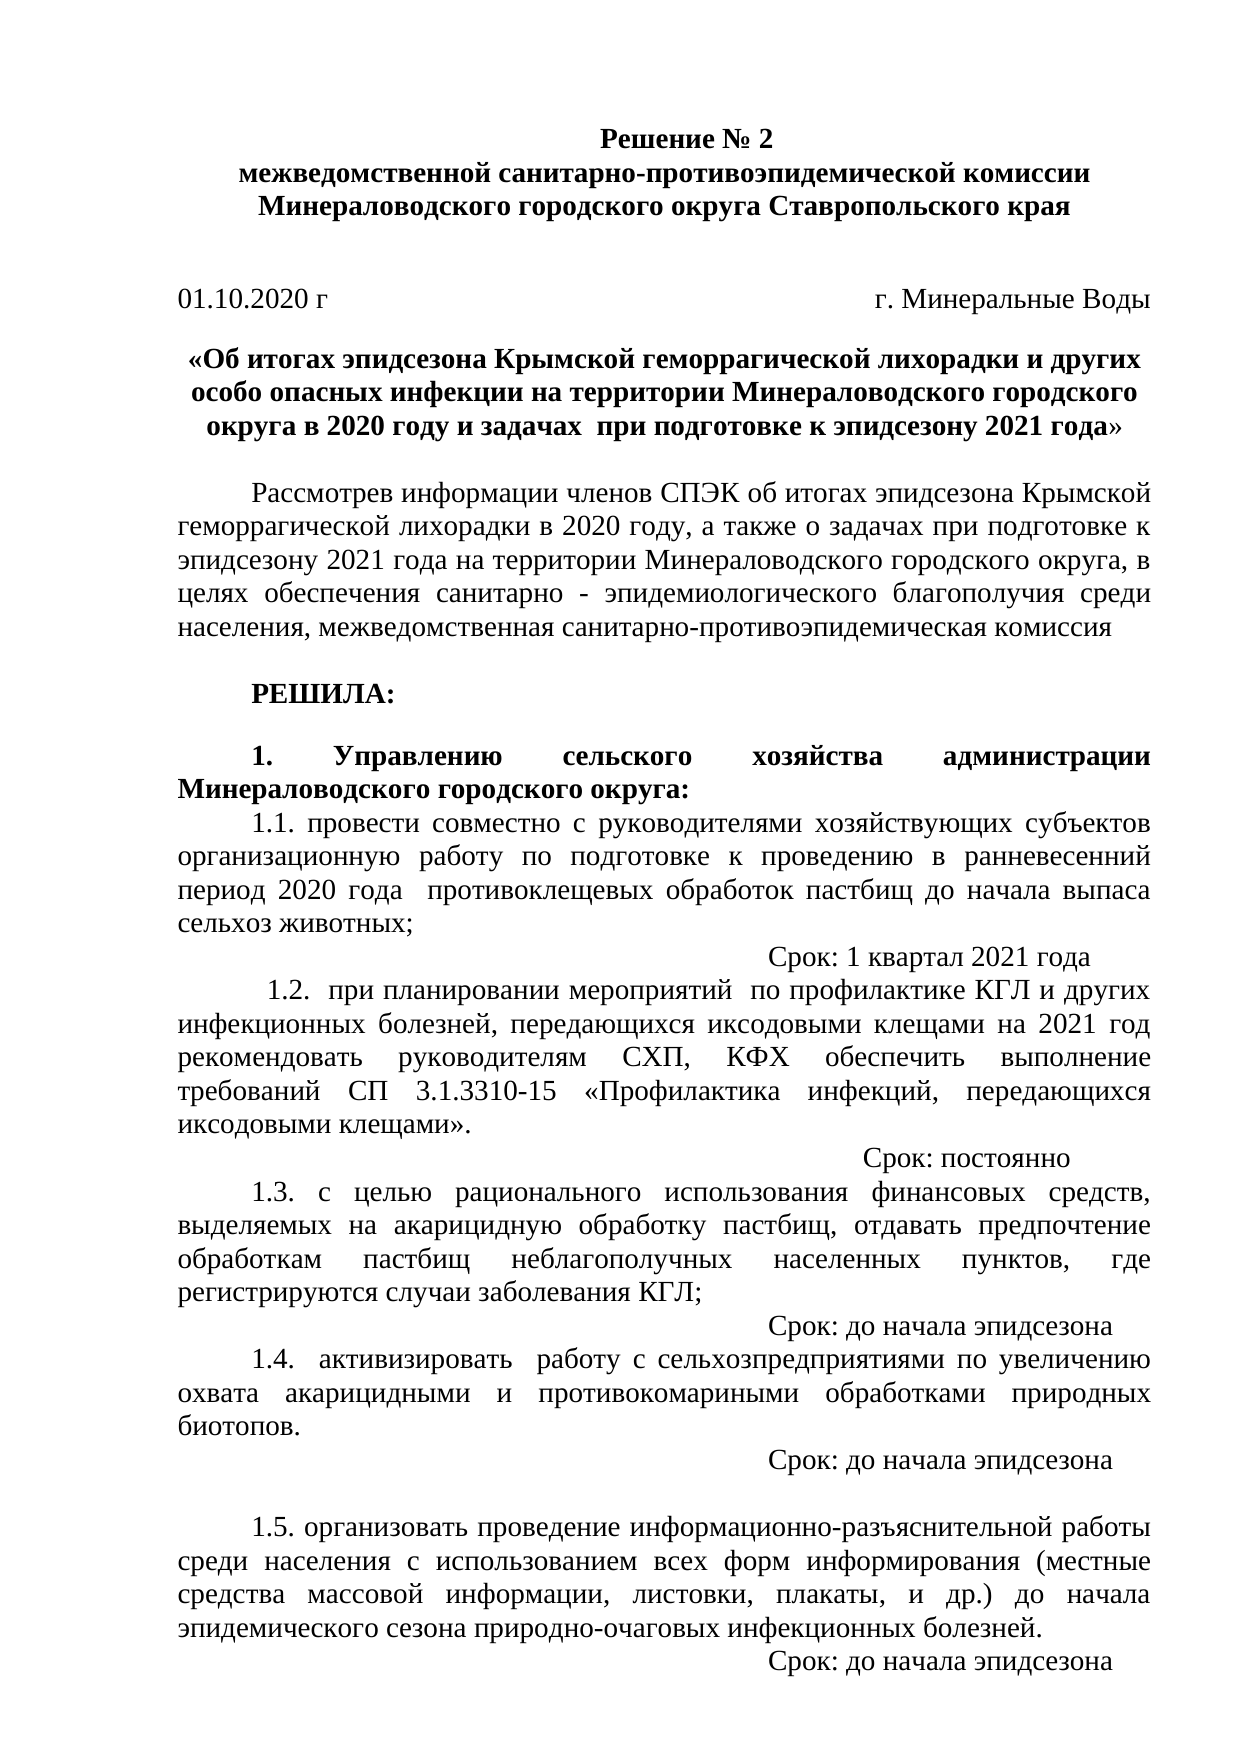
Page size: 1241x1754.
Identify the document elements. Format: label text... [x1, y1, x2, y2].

text Рассмотрев информации членов СПЭК об итогах эпидсезона Крымской геморрагической лихорадки в 2020 году, а также о задачах при подготовке к эпидсезону 2021 года на территории Минераловодского городского округа, в целях обеспечения санитарно - эпидемиологического благополучия среди населения, межведомственная санитарно-противоэпидемическая комиссия [177, 475, 1152, 643]
text Срок: до начала эпидсезона [177, 1643, 1152, 1677]
text Минераловодского городского округа Ставропольского края [177, 188, 1152, 222]
text 1.5. организовать проведение информационно-разъяснительной работы среди населения с использованием всех форм информирования (местные средства массовой информации, листовки, плакаты, и др.) до начала эпидемического сезона природно-очаговых инфекционных болезней. [177, 1509, 1152, 1643]
text 1.3. с целью рационального использования финансовых средств, выделяемых на акарицидную обработку пастбищ, отдавать предпочтение обработкам пастбищ неблагополучных населенных пунктов, где регистрируются случаи заболевания КГЛ; [177, 1174, 1152, 1308]
text Срок: постоянно [177, 1140, 1152, 1174]
text 1.4. активизировать работу с сельхозпредприятиями по увеличению охвата акарицидными и противокомариными обработками природных биотопов. [177, 1341, 1152, 1442]
text Срок: 1 квартал 2021 года [177, 939, 1152, 972]
text межведомственной санитарно-противоэпидемической комиссии [177, 155, 1152, 188]
text «Об итогах эпидсезона Крымской геморрагической лихорадки и других особо опасных инфекции на территории Минераловодского городского округа в 2020 году и задачах при подготовке к эпидсезону 2021 года» [177, 341, 1152, 441]
text 01.10.2020 г г. Минеральные Воды [177, 281, 1152, 315]
text 1.1. провести совместно с руководителями хозяйствующих субъектов организационную работу по подготовке к проведению в ранневесенний период 2020 года противоклещевых обработок пастбищ до начала выпаса сельхоз животных; [177, 805, 1152, 939]
text Срок: до начала эпидсезона [177, 1308, 1152, 1341]
text 1. Управлению сельского хозяйства администрации Минераловодского городского округа: [177, 738, 1152, 805]
text 1.2. при планировании мероприятий по профилактике КГЛ и других инфекционных болезней, передающихся иксодовыми клещами на 2021 год рекомендовать руководителям СХП, КФХ обеспечить выполнение требований СП 3.1.3310-15 «Профилактика инфекций, передающихся иксодовыми клещами». [177, 972, 1152, 1140]
text Срок: до начала эпидсезона [177, 1442, 1152, 1476]
text РЕШИЛА: [177, 676, 1152, 710]
text Решение № 2 [177, 121, 1152, 155]
